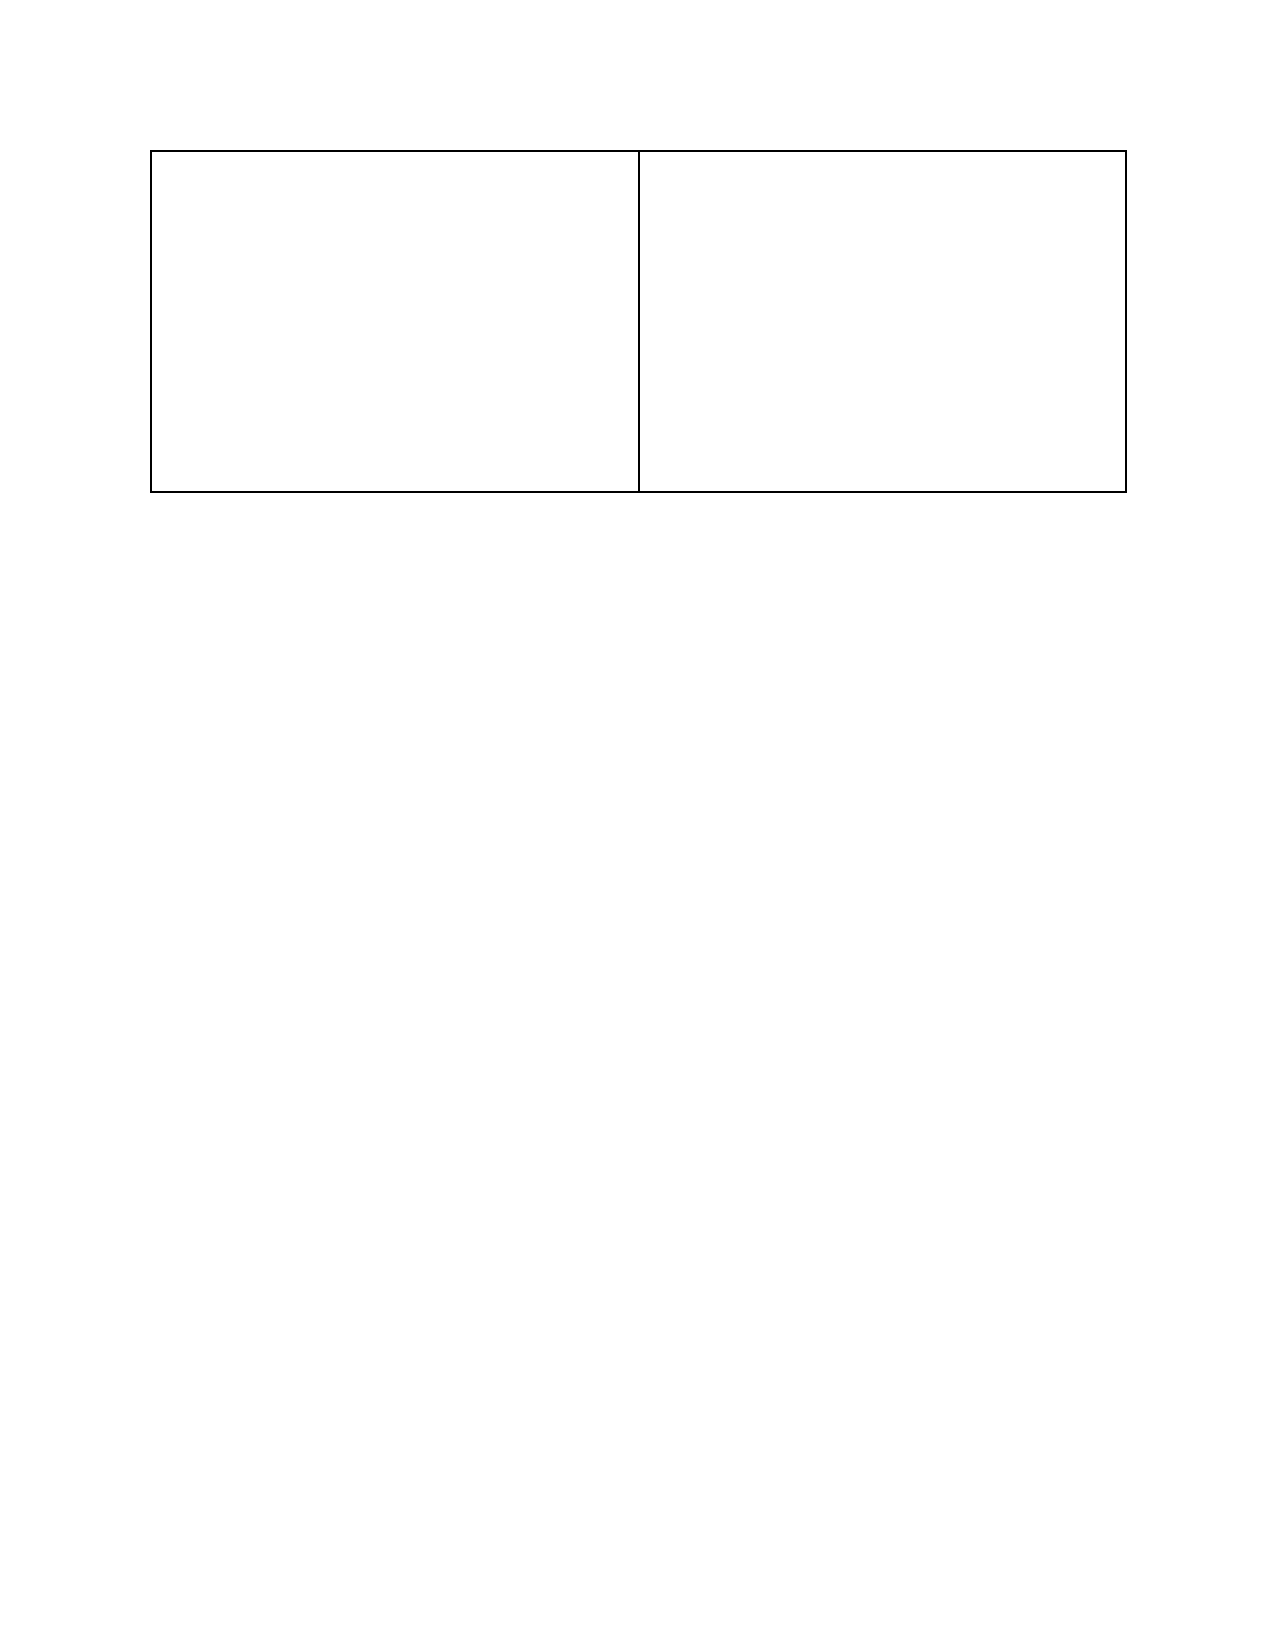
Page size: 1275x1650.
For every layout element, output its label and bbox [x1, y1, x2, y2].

table_header [152, 152, 638, 491]
table_header [640, 152, 1125, 491]
